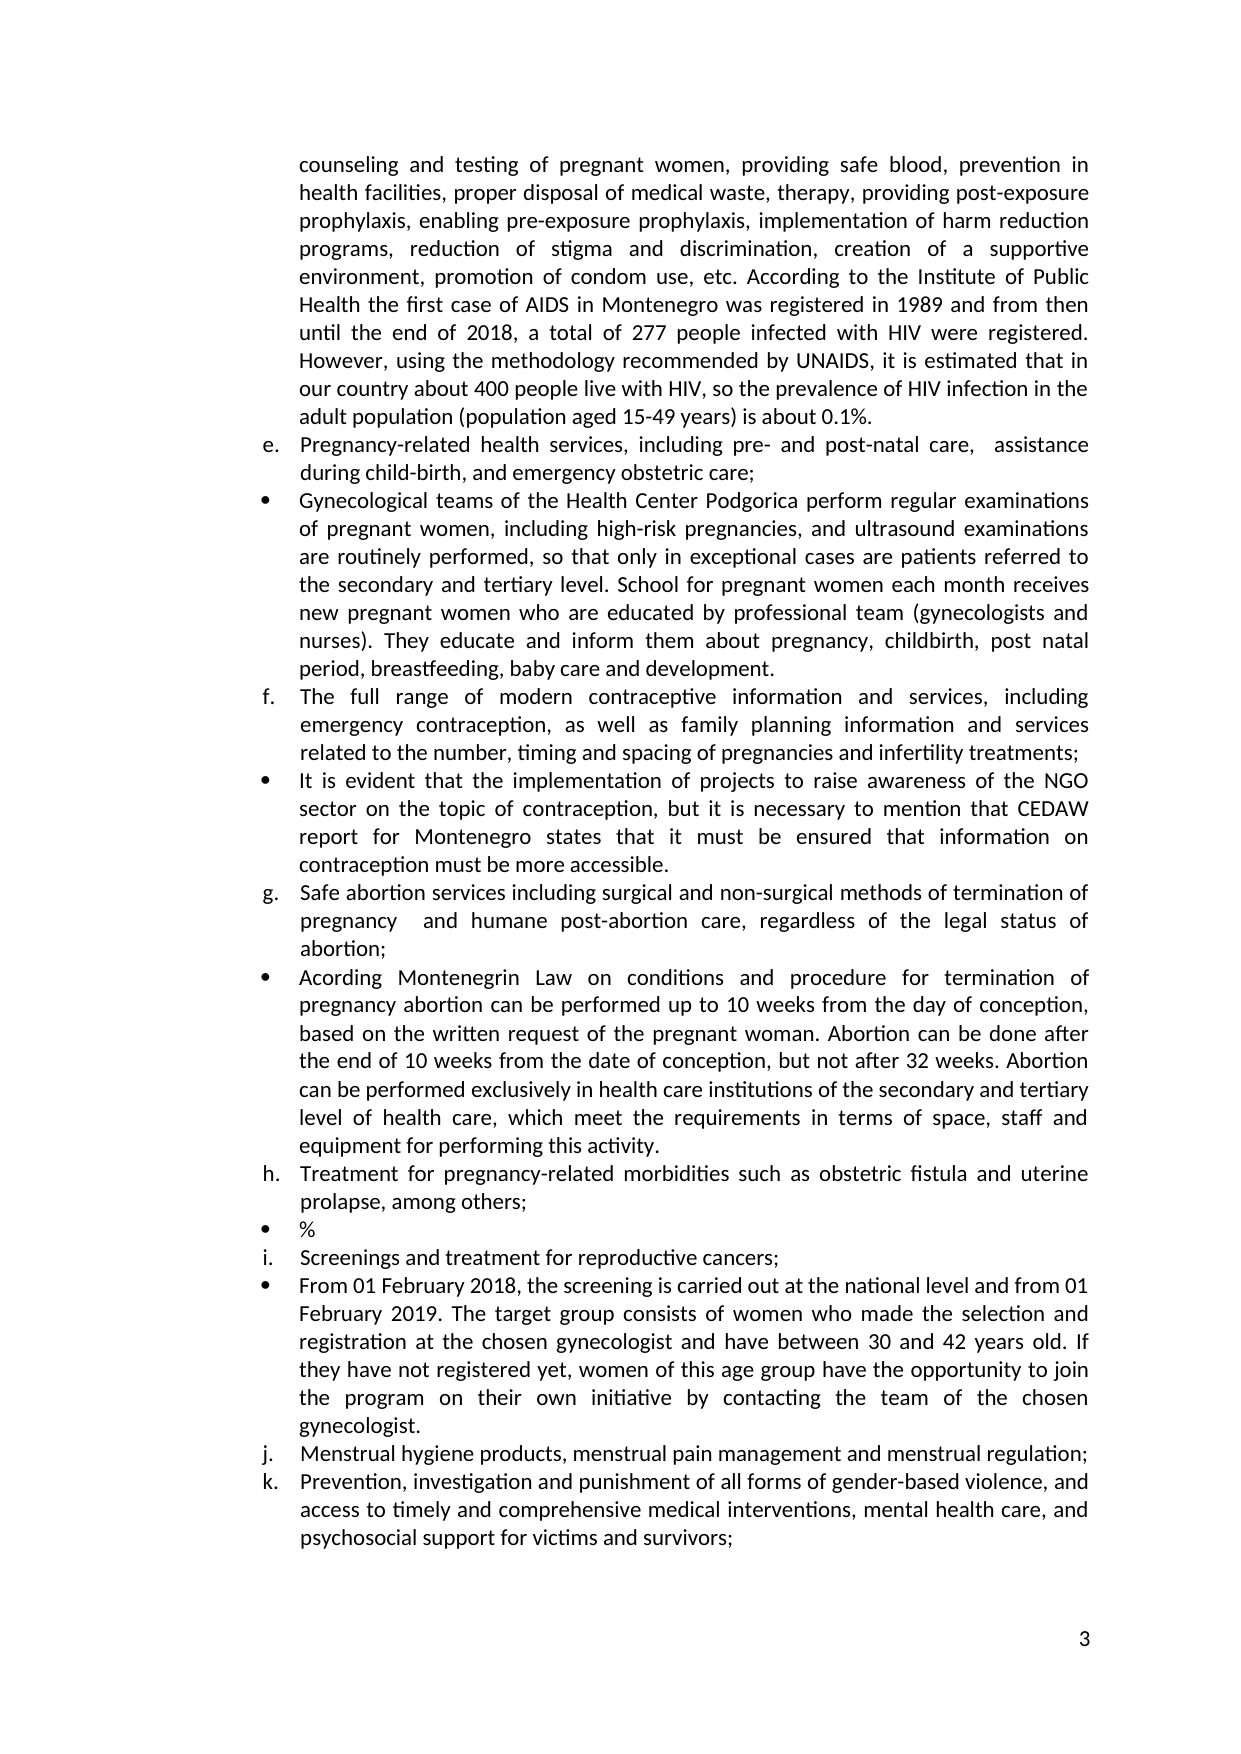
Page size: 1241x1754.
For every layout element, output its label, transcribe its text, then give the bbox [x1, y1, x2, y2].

list Safe abortion services including surgical and non-surgical methods of termination of pregnancy and humane post-abortion care, regardless of the legal status of abortion; [262, 878, 1090, 963]
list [261, 150, 1090, 430]
list % [261, 1215, 1090, 1243]
list Gynecological teams of the Health Center Podgorica perform regular examinations of pregnant women, including high-risk pregnancies, and ultrasound examinations are routinely performed, so that only in exceptional cases are patients referred to the secondary and tertiary level. School for pregnant women each month receives new pregnant women who are educated by professional team (gynecologists and nurses). They educate and inform them about pregnancy, childbirth, post natal period, breastfeeding, baby care and development. [261, 486, 1090, 682]
list Screenings and treatment for reproductive cancers; [262, 1243, 1090, 1271]
list Acording Montenegrin Law on conditions and procedure for termination of pregnancy abortion can be performed up to 10 weeks from the day of conception, based on the written request of the pregnant woman. Abortion can be done after the end of 10 weeks from the date of conception, but not after 32 weeks. Abortion can be performed exclusively in health care institutions of the secondary and tertiary level of health care, which meet the requirements in terms of space, staff and equipment for performing this activity. [261, 963, 1090, 1159]
list Prevention, investigation and punishment of all forms of gender-based violence, and access to timely and comprehensive medical interventions, mental health care, and psychosocial support for victims and survivors; [262, 1467, 1090, 1551]
list Pregnancy-related health services, including pre- and post-natal care, assistance during child-birth, and emergency obstetric care; [262, 430, 1090, 486]
list From 01 February 2018, the screening is carried out at the national level and from 01 February 2019. The target group consists of women who made the selection and registration at the chosen gynecologist and have between 30 and 42 years old. If they have not registered yet, women of this age group have the opportunity to join the program on their own initiative by contacting the team of the chosen gynecologist. [261, 1271, 1090, 1439]
list It is evident that the implementation of projects to raise awareness of the NGO sector on the topic of contraception, but it is necessary to mention that CEDAW report for Montenegro states that it must be ensured that information on contraception must be more accessible. [261, 766, 1090, 878]
list Treatment for pregnancy-related morbidities such as obstetric fistula and uterine prolapse, among others; [262, 1159, 1090, 1215]
list Menstrual hygiene products, menstrual pain management and menstrual regulation; [262, 1439, 1090, 1467]
list The full range of modern contraceptive information and services, including emergency contraception, as well as family planning information and services related to the number, timing and spacing of pregnancies and infertility treatments; [262, 682, 1090, 766]
